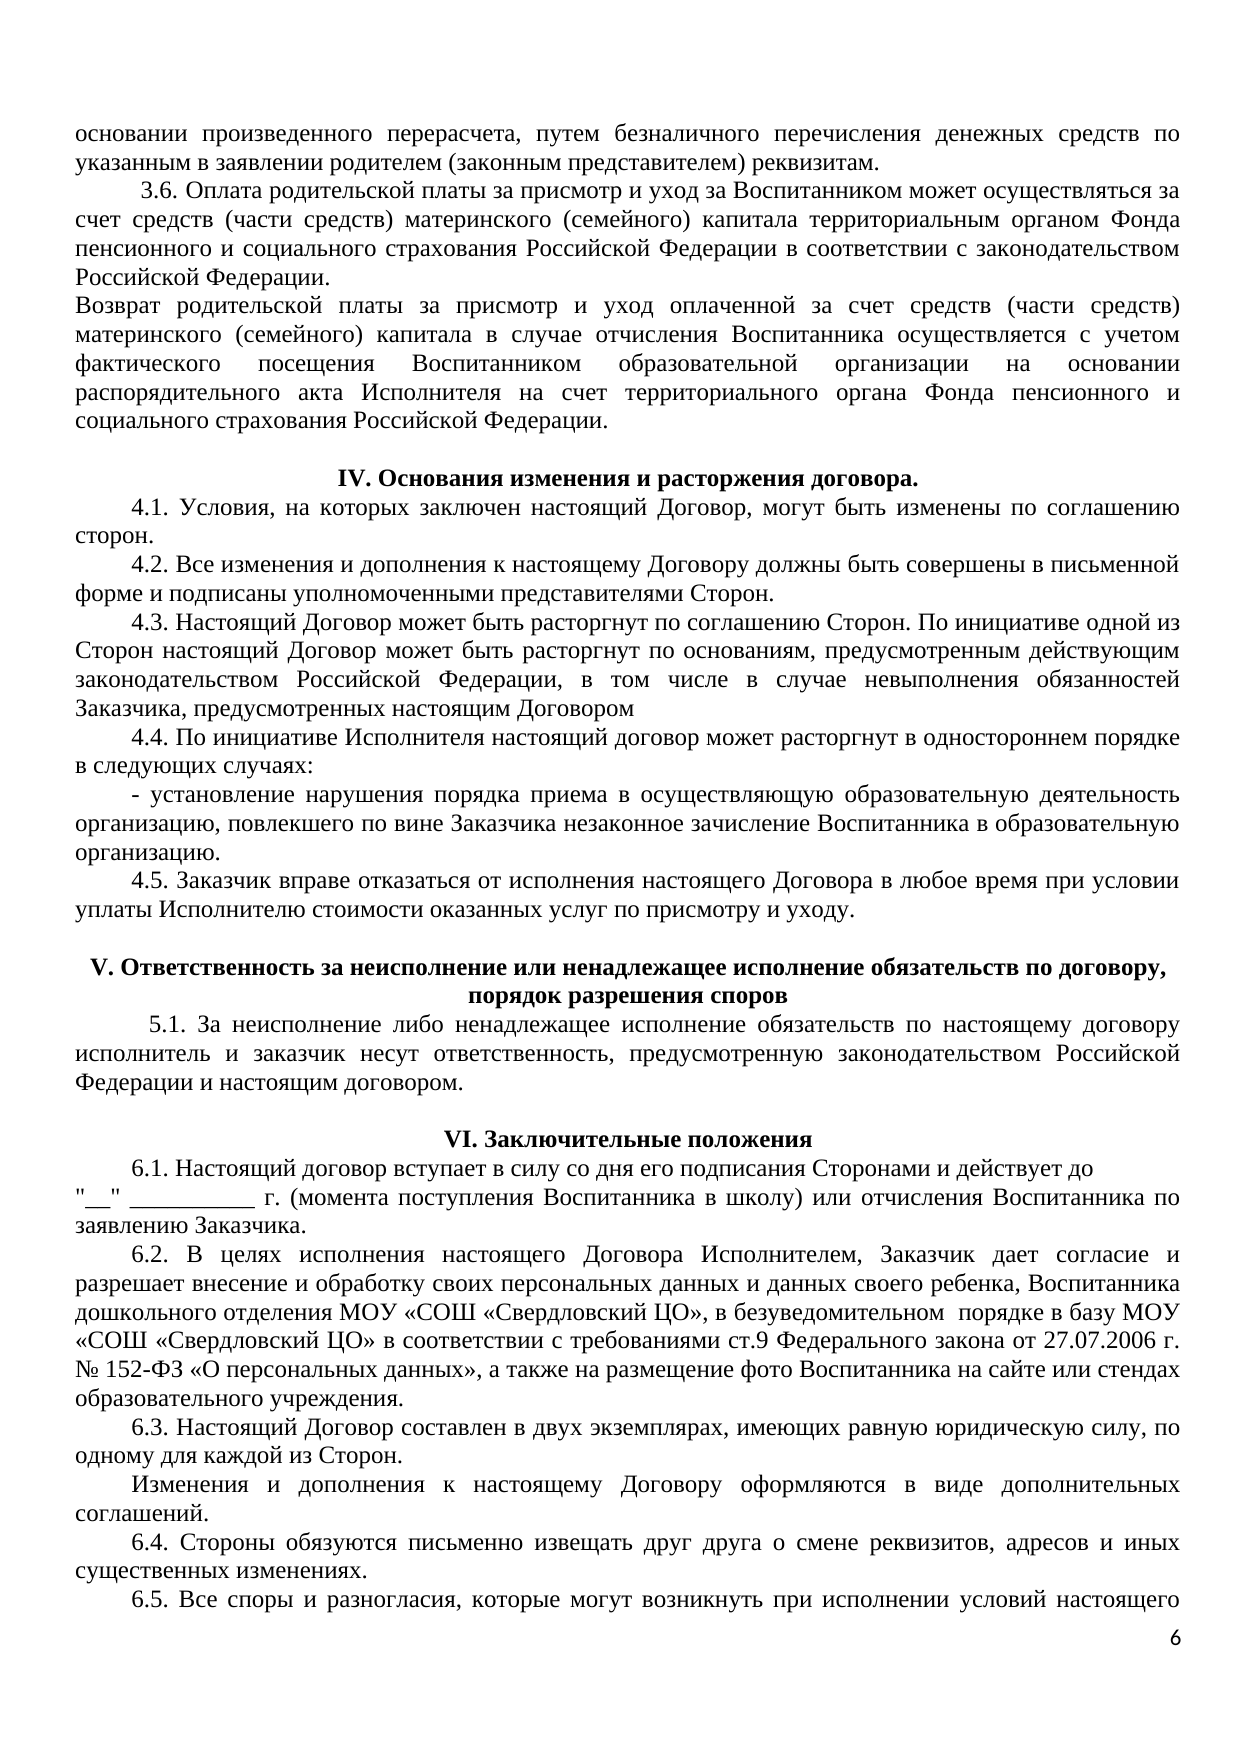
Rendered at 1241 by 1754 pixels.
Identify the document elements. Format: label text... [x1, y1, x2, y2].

text - установление нарушения порядка приема в осуществляющую образовательную деятельность организацию, повлекшего по вине Заказчика незаконное зачисление Воспитанника в образовательную организацию. [75, 779, 1181, 866]
text 6.3. Настоящий Договор составлен в двух экземплярах, имеющих равную юридическую силу, по одному для каждой из Сторон. [75, 1412, 1181, 1469]
text 6.2. В целях исполнения настоящего Договора Исполнителем, Заказчик дает согласие и разрешает внесение и обработку своих персональных данных и данных своего ребенка, Воспитанника дошкольного отделения МОУ «СОШ «Свердловский ЦО», в безуведомительном порядке в базу МОУ «СОШ «Свердловский ЦО» в соответствии с требованиями ст.9 Федерального закона от 27.07.2006 г. № 152-ФЗ «О персональных данных», а также на размещение фото Воспитанника на сайте или стендах образовательного учреждения. [75, 1239, 1181, 1412]
text "__" __________ г. (момента поступления Воспитанника в школу) или отчисления Воспитанника по заявлению Заказчика. [75, 1182, 1181, 1239]
text VI. Заключительные положения [75, 1124, 1181, 1153]
text IV. Основания изменения и расторжения договора. [75, 463, 1181, 492]
text 4.1. Условия, на которых заключен настоящий Договор, могут быть изменены по соглашению сторон. [75, 492, 1181, 549]
text 6.1. Настоящий договор вступает в силу со дня его подписания Сторонами и действует до [75, 1153, 1181, 1182]
text 3.6. Оплата родительской платы за присмотр и уход за Воспитанником может осуществляться за счет средств (части средств) материнского (семейного) капитала территориальным органом Фонда пенсионного и социального страхования Российской Федерации в соответствии с законодательством Российской Федерации. [75, 176, 1181, 291]
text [75, 1584, 1181, 1613]
text 5.1. За неисполнение либо ненадлежащее исполнение обязательств по настоящему договору исполнитель и заказчик несут ответственность, предусмотренную законодательством Российской Федерации и настоящим договором. [75, 1009, 1181, 1096]
text Возврат родительской платы за присмотр и уход оплаченной за счет средств (части средств) материнского (семейного) капитала в случае отчисления Воспитанника осуществляется с учетом фактического посещения Воспитанником образовательной организации на основании распорядительного акта Исполнителя на счет территориального органа Фонда пенсионного и социального страхования Российской Федерации. [75, 291, 1181, 434]
text 4.2. Все изменения и дополнения к настоящему Договору должны быть совершены в письменной форме и подписаны уполномоченными представителями Сторон. [75, 549, 1181, 607]
text 4.3. Настоящий Договор может быть расторгнут по соглашению Сторон. По инициативе одной из Сторон настоящий Договор может быть расторгнут по основаниям, предусмотренным действующим законодательством Российской Федерации, в том числе в случае невыполнения обязанностей Заказчика, предусмотренных настоящим Договором [75, 607, 1181, 722]
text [75, 118, 1181, 176]
text 6.4. Стороны обязуются письменно извещать друг друга о смене реквизитов, адресов и иных существенных изменениях. [75, 1527, 1181, 1584]
text Изменения и дополнения к настоящему Договору оформляются в виде дополнительных соглашений. [75, 1469, 1181, 1527]
text V. Ответственность за неисполнение или ненадлежащее исполнение обязательств по договору, порядок разрешения споров [75, 952, 1181, 1009]
text 4.5. Заказчик вправе отказаться от исполнения настоящего Договора в любое время при условии уплаты Исполнителю стоимости оказанных услуг по присмотру и уходу. [75, 866, 1181, 923]
text 4.4. По инициативе Исполнителя настоящий договор может расторгнут в одностороннем порядке в следующих случаях: [75, 722, 1181, 779]
